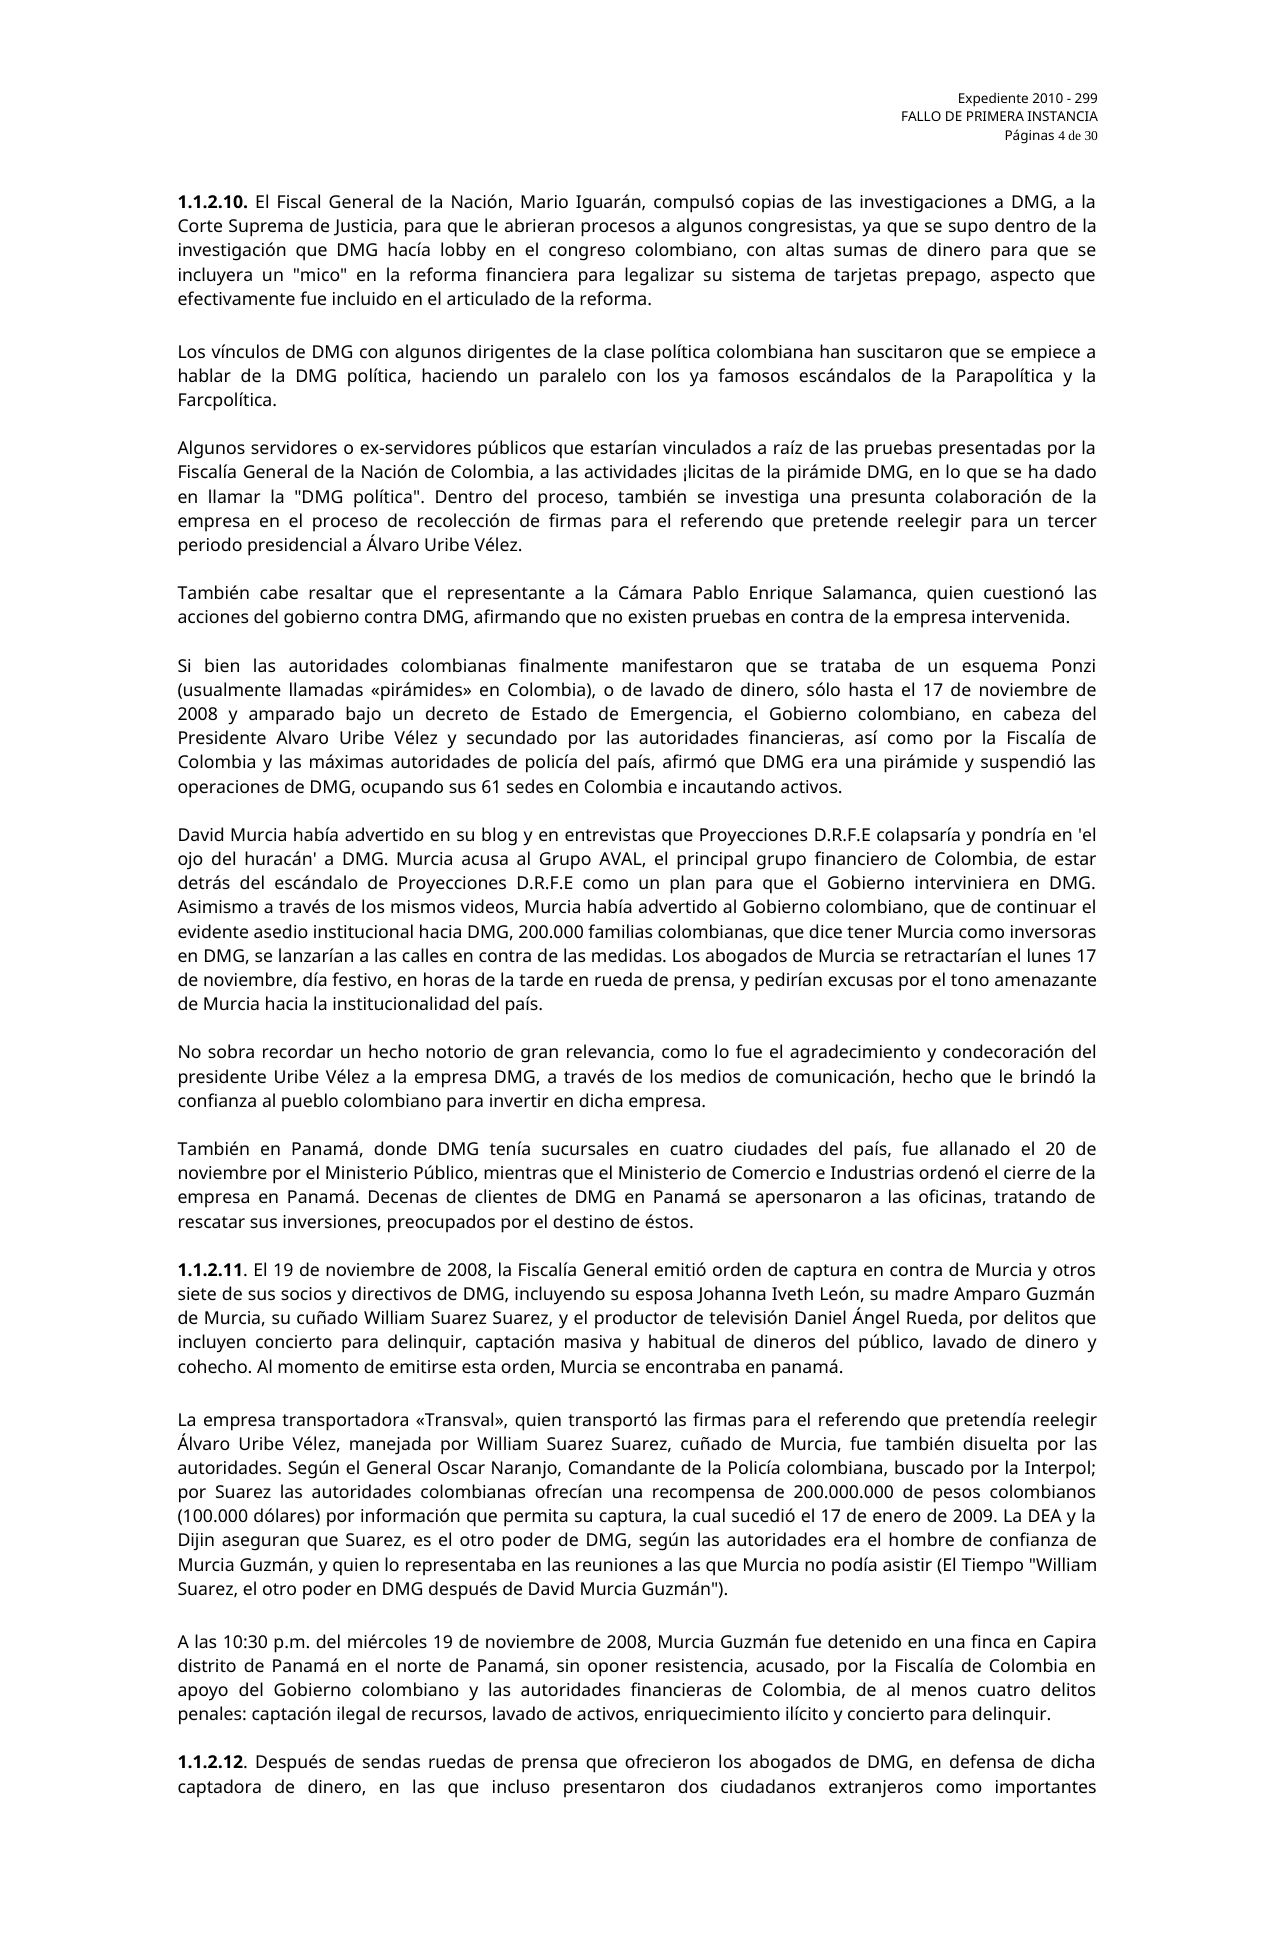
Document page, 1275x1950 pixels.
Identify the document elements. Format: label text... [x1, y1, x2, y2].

text Los vínculos de DMG con algunos dirigentes de la clase política colombiana han suscitaron que se empiece a hablar de la DMG política, haciendo un paralelo con los ya famosos escándalos de la Parapolítica y la Farcpolítica. [177, 339, 1098, 412]
text Algunos servidores o ex-servidores públicos que estarían vinculados a raíz de las pruebas presentadas por la Fiscalía General de la Nación de Colombia, a las actividades ¡licitas de la pirámide DMG, en lo que se ha dado en llamar la "DMG política". Dentro del proceso, también se investiga una presunta colaboración de la empresa en el proceso de recolección de firmas para el referendo que pretende reelegir para un tercer periodo presidencial a Álvaro Uribe Vélez. [177, 436, 1098, 557]
text La empresa transportadora «Transval», quien transportó las firmas para el referendo que pretendía reelegir Álvaro Uribe Vélez, manejada por William Suarez Suarez, cuñado de Murcia, fue también disuelta por las autoridades. Según el General Oscar Naranjo, Comandante de la Policía colombiana, buscado por la Interpol; por Suarez las autoridades colombianas ofrecían una recompensa de 200.000.000 de pesos colombianos (100.000 dólares) por información que permita su captura, la cual sucedió el 17 de enero de 2009. La DEA y la Dijin aseguran que Suarez, es el otro poder de DMG, según las autoridades era el hombre de confianza de Murcia Guzmán, y quien lo representaba en las reuniones a las que Murcia no podía asistir (El Tiempo "William Suarez, el otro poder en DMG después de David Murcia Guzmán"). [177, 1407, 1098, 1600]
text También en Panamá, donde DMG tenía sucursales en cuatro ciudades del país, fue allanado el 20 de noviembre por el Ministerio Público, mientras que el Ministerio de Comercio e Industrias ordenó el cierre de la empresa en Panamá. Decenas de clientes de DMG en Panamá se apersonaron a las oficinas, tratando de rescatar sus inversiones, preocupados por el destino de éstos. [177, 1137, 1098, 1233]
text Si bien las autoridades colombianas finalmente manifestaron que se trataba de un esquema Ponzi (usualmente llamadas «pirámides» en Colombia), o de lavado de dinero, sólo hasta el 17 de noviembre de 2008 y amparado bajo un decreto de Estado de Emergencia, el Gobierno colombiano, en cabeza del Presidente Alvaro Uribe Vélez y secundado por las autoridades financieras, así como por la Fiscalía de Colombia y las máximas autoridades de policía del país, afirmó que DMG era una pirámide y suspendió las operaciones de DMG, ocupando sus 61 sedes en Colombia e incautando activos. [177, 653, 1098, 798]
text También cabe resaltar que el representante a la Cámara Pablo Enrique Salamanca, quien cuestionó las acciones del gobierno contra DMG, afirmando que no existen pruebas en contra de la empresa intervenida. [177, 581, 1098, 629]
text 1.1.2.11. El 19 de noviembre de 2008, la Fiscalía General emitió orden de captura en contra de Murcia y otros siete de sus socios y directivos de DMG, incluyendo su esposa Johanna Iveth León, su madre Amparo Guzmán de Murcia, su cuñado William Suarez Suarez, y el productor de televisión Daniel Ángel Rueda, por delitos que incluyen concierto para delinquir, captación masiva y habitual de dineros del público, lavado de dinero y cohecho. Al momento de emitirse esta orden, Murcia se encontraba en panamá. [177, 1257, 1098, 1378]
text 1.1.2.10. El Fiscal General de la Nación, Mario Iguarán, compulsó copias de las investigaciones a DMG, a la Corte Suprema de Justicia, para que le abrieran procesos a algunos congresistas, ya que se supo dentro de la investigación que DMG hacía lobby en el congreso colombiano, con altas sumas de dinero para que se incluyera un "mico" en la reforma financiera para legalizar su sistema de tarjetas prepago, aspecto que efectivamente fue incluido en el articulado de la reforma. [177, 189, 1098, 310]
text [177, 1750, 1098, 1798]
text A las 10:30 p.m. del miércoles 19 de noviembre de 2008, Murcia Guzmán fue detenido en una finca en Capira distrito de Panamá en el norte de Panamá, sin oponer resistencia, acusado, por la Fiscalía de Colombia en apoyo del Gobierno colombiano y las autoridades financieras de Colombia, de al menos cuatro delitos penales: captación ilegal de recursos, lavado de activos, enriquecimiento ilícito y concierto para delinquir. [177, 1629, 1098, 1726]
text No sobra recordar un hecho notorio de gran relevancia, como lo fue el agradecimiento y condecoración del presidente Uribe Vélez a la empresa DMG, a través de los medios de comunicación, hecho que le brindó la confianza al pueblo colombiano para invertir en dicha empresa. [177, 1040, 1098, 1112]
text David Murcia había advertido en su blog y en entrevistas que Proyecciones D.R.F.E colapsaría y pondría en 'el ojo del huracán' a DMG. Murcia acusa al Grupo AVAL, el principal grupo financiero de Colombia, de estar detrás del escándalo de Proyecciones D.R.F.E como un plan para que el Gobierno interviniera en DMG. Asimismo a través de los mismos videos, Murcia había advertido al Gobierno colombiano, que de continuar el evidente asedio institucional hacia DMG, 200.000 familias colombianas, que dice tener Murcia como inversoras en DMG, se lanzarían a las calles en contra de las medidas. Los abogados de Murcia se retractarían el lunes 17 de noviembre, día festivo, en horas de la tarde en rueda de prensa, y pedirían excusas por el tono amenazante de Murcia hacia la institucionalidad del país. [177, 822, 1098, 1016]
